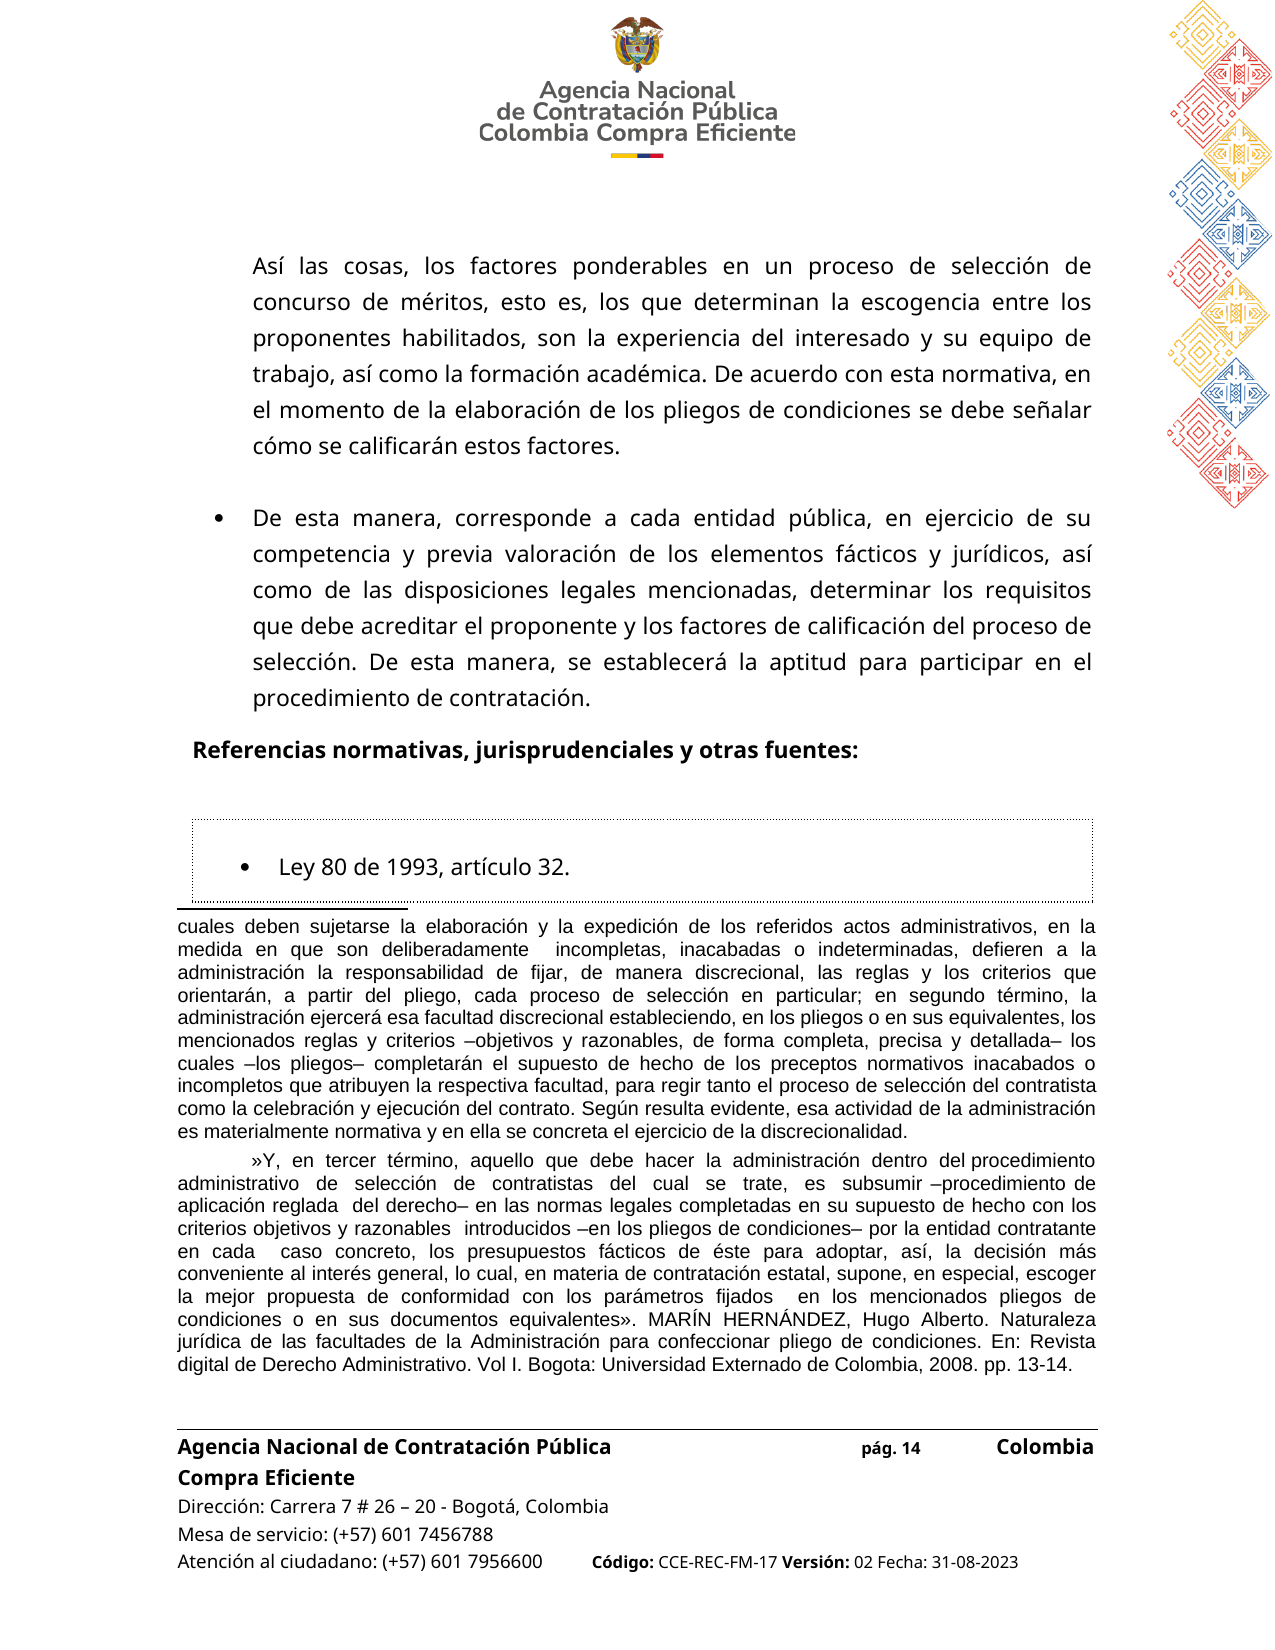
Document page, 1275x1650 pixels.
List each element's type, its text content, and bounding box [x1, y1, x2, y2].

table_header Ley 80 de 1993, artículo 32. Artículo 5 de la Ley 1150 de 2007, modificado por la Ley 1882 de 2018, parágrafos 1, 3 y 4. Disponible en: https://relatoria.colombiacompra.gov.co/normativa/ley-1882-de-2018/ Artículo 2.2.1.2.1.5.2 y 2.2.1.1.1.6.2 del Decreto 1082 de 2015 modificado por el artículo 2 Decreto 1860 de 2021. Disponible en: https://relatoria.colombiacompra.gov.co/normativa/decreto- 1860-de-2021/ [192, 819, 1093, 901]
list Así las cosas, los factores ponderables en un proceso de selección de concurso de méritos, esto es, los que determinan la escogencia entre los proponentes habilitados, son la experiencia del interesado y su equipo de trabajo, así como la formación académica. De acuerdo con esta normativa, en el momento de la elaboración de los pliegos de condiciones se debe señalar cómo se calificarán estos factores. [252, 250, 1092, 461]
text Referencias normativas, jurisprudenciales y otras fuentes: [177, 734, 1098, 765]
list De esta manera, corresponde a cada entidad pública, en ejercicio de su competencia y previa valoración de los elementos fácticos y jurídicos, así como de las disposiciones legales mencionadas, determinar los requisitos que debe acreditar el proponente y los factores de calificación del proceso de selección. De esta manera, se establecerá la aptitud para participar en el procedimiento de contratación. [215, 502, 1093, 713]
picture [1165, 0, 1272, 506]
picture [479, 17, 796, 158]
